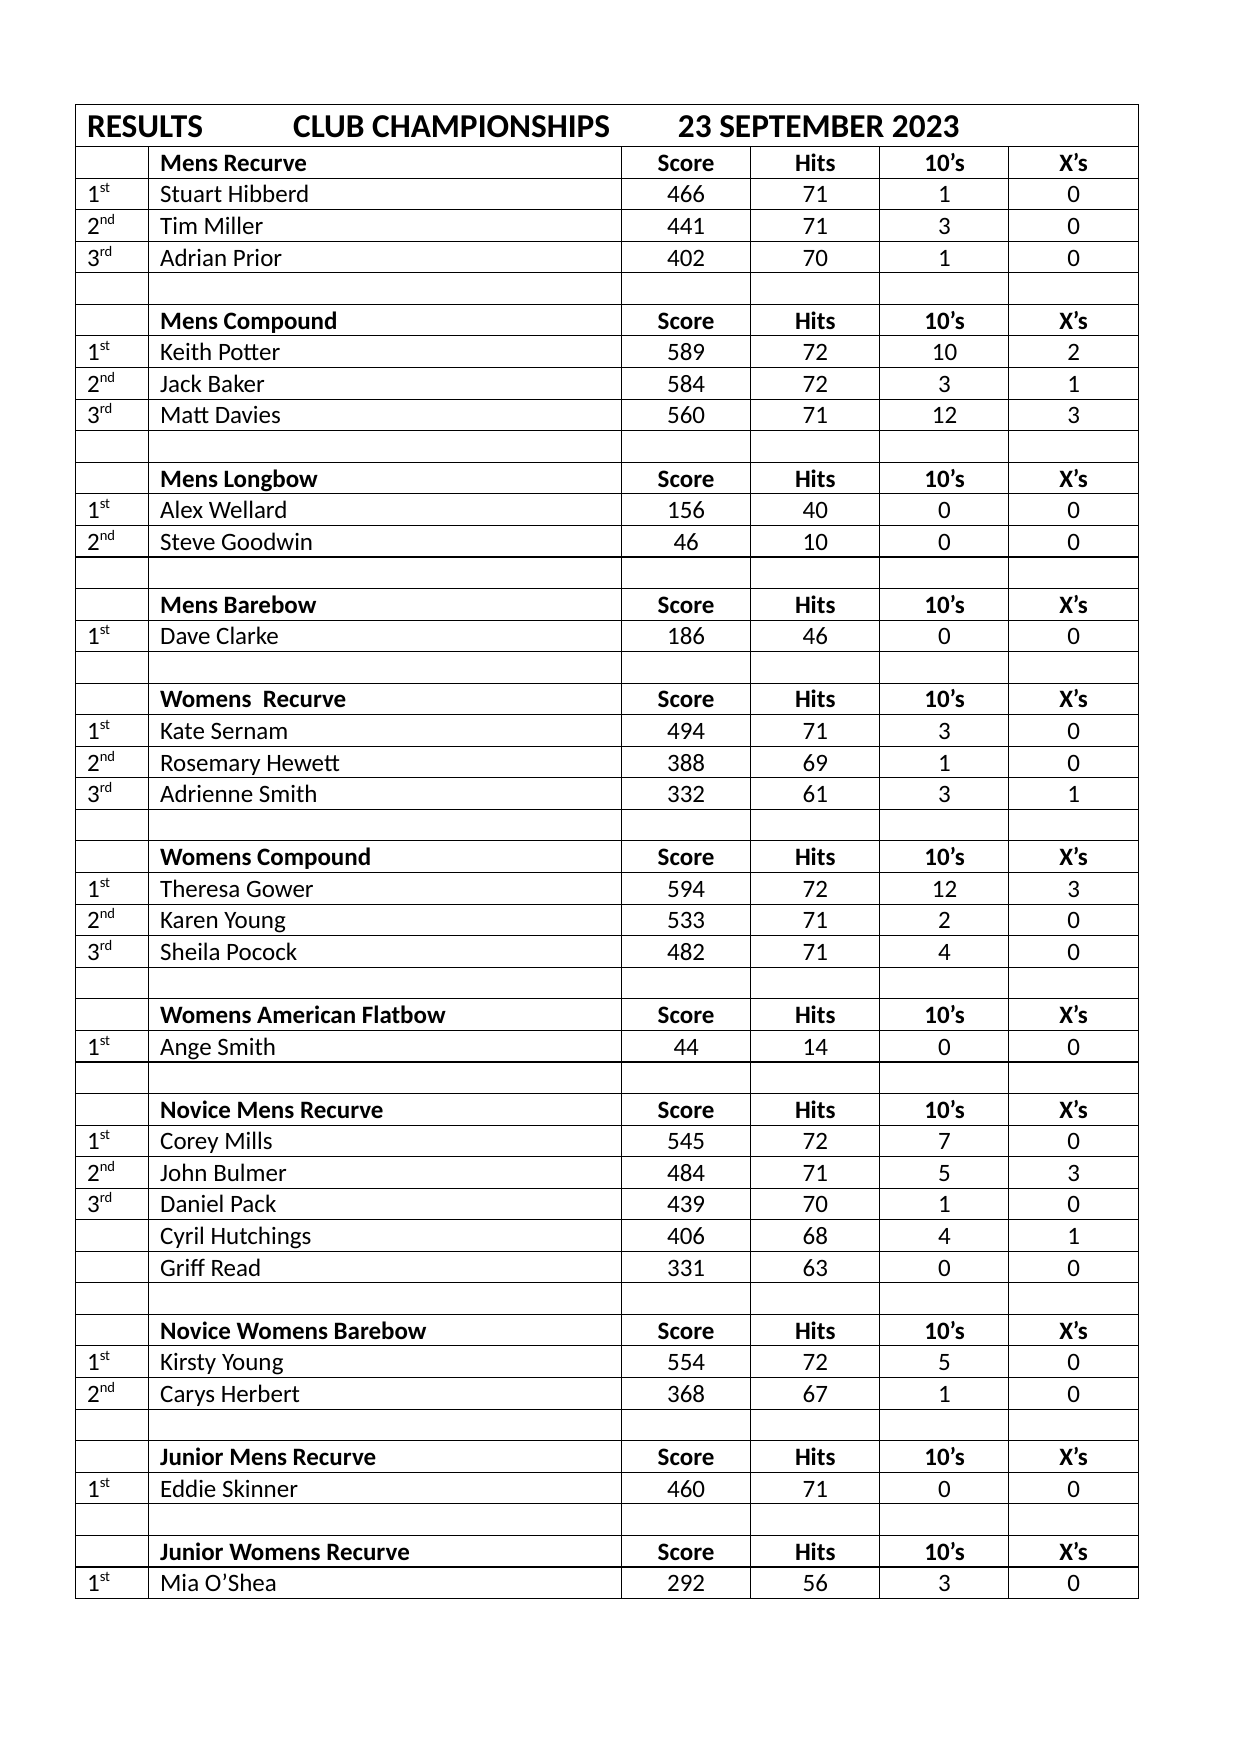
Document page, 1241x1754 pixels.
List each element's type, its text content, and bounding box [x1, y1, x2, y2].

table_cell 69 [751, 747, 879, 777]
table_cell [880, 431, 1008, 462]
table_cell [1009, 1063, 1138, 1093]
table_cell 0 [1009, 715, 1138, 746]
table_cell 0 [880, 526, 1008, 556]
table_cell Eddie Skinner [149, 1473, 621, 1503]
table_cell Novice Womens Barebow [149, 1315, 621, 1345]
table_cell 1 [880, 1189, 1008, 1219]
table_cell 10’s [880, 1315, 1008, 1345]
table_cell 0 [880, 1252, 1008, 1282]
table_cell 71 [751, 1157, 879, 1188]
table_cell 292 [622, 1568, 750, 1598]
table_cell [76, 463, 148, 493]
table_cell [149, 968, 621, 998]
table_cell [76, 999, 148, 1030]
table_cell 0 [880, 1031, 1008, 1061]
table_cell 1 [1009, 368, 1138, 398]
table_cell Jack Baker [149, 368, 621, 398]
table_cell Adrienne Smith [149, 778, 621, 809]
table_cell Theresa Gower [149, 873, 621, 903]
table_cell 5 [880, 1157, 1008, 1188]
table_cell [76, 147, 148, 178]
table_cell Score [622, 147, 750, 178]
table_cell [76, 841, 148, 872]
table_cell [76, 589, 148, 619]
table_cell Kate Sernam [149, 715, 621, 746]
table_cell 0 [880, 1473, 1008, 1503]
table_cell 3 [1009, 400, 1138, 430]
table_cell [751, 431, 879, 462]
table_cell 2nd [76, 905, 148, 935]
table_cell X’s [1009, 1536, 1138, 1566]
table_cell 1 [880, 179, 1008, 209]
table_cell 1 [880, 1378, 1008, 1408]
table_cell 61 [751, 778, 879, 809]
table_cell 71 [751, 400, 879, 430]
table_cell 4 [880, 936, 1008, 967]
table_cell Griff Read [149, 1252, 621, 1282]
table_cell [1009, 273, 1138, 304]
table_cell 2nd [76, 526, 148, 556]
table_cell [880, 652, 1008, 683]
table_cell 71 [751, 715, 879, 746]
table_cell [76, 684, 148, 714]
table_cell 63 [751, 1252, 879, 1282]
table_cell 368 [622, 1378, 750, 1408]
table_cell 554 [622, 1346, 750, 1377]
table_cell 10 [751, 526, 879, 556]
table_cell 3rd [76, 936, 148, 967]
table_cell 2 [880, 905, 1008, 935]
table_cell [751, 1283, 879, 1314]
table_cell [622, 1410, 750, 1440]
table_cell [751, 273, 879, 304]
table_cell 439 [622, 1189, 750, 1219]
table_cell [76, 1252, 148, 1282]
table_cell [751, 1063, 879, 1093]
table_cell 589 [622, 336, 750, 367]
table_cell 0 [1009, 1378, 1138, 1408]
table_cell 1st [76, 1346, 148, 1377]
table_cell 3 [1009, 873, 1138, 903]
table_cell Alex Wellard [149, 494, 621, 525]
table_cell 7 [880, 1126, 1008, 1156]
table_cell 331 [622, 1252, 750, 1282]
table_cell 3 [880, 210, 1008, 241]
table_cell [751, 1504, 879, 1535]
table_cell Hits [751, 1094, 879, 1124]
table_cell 71 [751, 936, 879, 967]
table_cell 40 [751, 494, 879, 525]
table_cell [751, 968, 879, 998]
table_cell [76, 273, 148, 304]
table_cell 5 [880, 1346, 1008, 1377]
table_cell 10’s [880, 1441, 1008, 1472]
table_cell 12 [880, 400, 1008, 430]
table_cell [149, 1504, 621, 1535]
table_cell John Bulmer [149, 1157, 621, 1188]
table_cell 72 [751, 1126, 879, 1156]
table_cell 0 [1009, 1346, 1138, 1377]
table_cell 1 [1009, 1220, 1138, 1251]
table_cell Hits [751, 841, 879, 872]
table_cell 1st [76, 1126, 148, 1156]
table_cell [751, 558, 879, 588]
table_cell [622, 1504, 750, 1535]
table_cell Mens Longbow [149, 463, 621, 493]
table_cell [880, 558, 1008, 588]
table_cell 2nd [76, 210, 148, 241]
table_cell 10’s [880, 305, 1008, 335]
table_cell 0 [1009, 1473, 1138, 1503]
table_cell 10’s [880, 841, 1008, 872]
table_cell 0 [1009, 526, 1138, 556]
table_cell 3 [880, 368, 1008, 398]
table_cell [1009, 810, 1138, 840]
table_cell [149, 1410, 621, 1440]
table_cell Womens American Flatbow [149, 999, 621, 1030]
table_cell 1st [76, 336, 148, 367]
table_cell 46 [622, 526, 750, 556]
table_cell [1009, 968, 1138, 998]
table_cell X’s [1009, 999, 1138, 1030]
table_cell 0 [1009, 936, 1138, 967]
table_cell [76, 968, 148, 998]
table_cell [880, 1063, 1008, 1093]
table_cell X’s [1009, 1441, 1138, 1472]
table_cell 1st [76, 1473, 148, 1503]
table_cell [751, 810, 879, 840]
table_cell [1009, 1283, 1138, 1314]
table_cell X’s [1009, 463, 1138, 493]
table_cell 594 [622, 873, 750, 903]
table_cell 533 [622, 905, 750, 935]
table_cell 0 [1009, 210, 1138, 241]
table_cell 402 [622, 242, 750, 272]
table_cell Hits [751, 1441, 879, 1472]
table_cell [1009, 431, 1138, 462]
table_cell [149, 1063, 621, 1093]
table_cell [751, 652, 879, 683]
table_cell [622, 558, 750, 588]
table_cell 68 [751, 1220, 879, 1251]
table_cell Score [622, 684, 750, 714]
table_cell [751, 1410, 879, 1440]
table_cell Karen Young [149, 905, 621, 935]
table_cell 1st [76, 621, 148, 651]
table_cell 484 [622, 1157, 750, 1188]
table_cell [149, 431, 621, 462]
table_cell 46 [751, 621, 879, 651]
table_cell Score [622, 1536, 750, 1566]
table_cell Hits [751, 1536, 879, 1566]
table_cell [76, 305, 148, 335]
table_cell 560 [622, 400, 750, 430]
table_cell 332 [622, 778, 750, 809]
table_cell [1009, 652, 1138, 683]
table_cell 3 [880, 715, 1008, 746]
table_cell Mens Barebow [149, 589, 621, 619]
table_cell Hits [751, 463, 879, 493]
table_cell Kirsty Young [149, 1346, 621, 1377]
table_cell Tim Miller [149, 210, 621, 241]
table_cell [149, 558, 621, 588]
table_cell Score [622, 463, 750, 493]
table_cell Dave Clarke [149, 621, 621, 651]
table_cell [76, 1536, 148, 1566]
table_cell [1009, 558, 1138, 588]
table_cell 2 [1009, 336, 1138, 367]
table_cell [880, 1410, 1008, 1440]
table_cell 12 [880, 873, 1008, 903]
table_cell Stuart Hibberd [149, 179, 621, 209]
table_cell [622, 652, 750, 683]
table_cell 10’s [880, 463, 1008, 493]
table_cell Corey Mills [149, 1126, 621, 1156]
table_cell Score [622, 1315, 750, 1345]
table_cell 71 [751, 210, 879, 241]
table_cell 70 [751, 1189, 879, 1219]
table_cell 0 [880, 621, 1008, 651]
table_cell [76, 1220, 148, 1251]
table_cell 1st [76, 715, 148, 746]
table_cell Sheila Pocock [149, 936, 621, 967]
table_cell 0 [1009, 179, 1138, 209]
table_cell X’s [1009, 684, 1138, 714]
table_cell [622, 1283, 750, 1314]
table_cell Carys Herbert [149, 1378, 621, 1408]
table_cell 0 [1009, 621, 1138, 651]
table_cell [880, 810, 1008, 840]
table_cell Hits [751, 305, 879, 335]
table_cell Score [622, 1094, 750, 1124]
table_cell [149, 273, 621, 304]
table_cell 0 [1009, 1252, 1138, 1282]
table_cell 1 [880, 747, 1008, 777]
table_cell 0 [1009, 1031, 1138, 1061]
table_cell 10’s [880, 999, 1008, 1030]
table_cell 10’s [880, 589, 1008, 619]
table_cell [149, 810, 621, 840]
table_cell [880, 968, 1008, 998]
table_cell X’s [1009, 147, 1138, 178]
table_cell 441 [622, 210, 750, 241]
table_cell 3 [880, 1568, 1008, 1598]
table_cell 388 [622, 747, 750, 777]
table_cell [76, 652, 148, 683]
table_cell [622, 968, 750, 998]
table_cell Score [622, 589, 750, 619]
table_cell Mens Compound [149, 305, 621, 335]
table_cell Mia O’Shea [149, 1568, 621, 1598]
table_cell 56 [751, 1568, 879, 1598]
table_cell Novice Mens Recurve [149, 1094, 621, 1124]
table_cell Score [622, 305, 750, 335]
table_cell 0 [1009, 747, 1138, 777]
table_cell 1st [76, 1031, 148, 1061]
table_cell X’s [1009, 1094, 1138, 1124]
table_cell 3 [880, 778, 1008, 809]
table_cell 156 [622, 494, 750, 525]
table_cell 0 [1009, 905, 1138, 935]
table_cell [76, 1441, 148, 1472]
table_cell 10’s [880, 147, 1008, 178]
table_cell Adrian Prior [149, 242, 621, 272]
table_cell [149, 1283, 621, 1314]
table_cell [76, 810, 148, 840]
table_cell X’s [1009, 1315, 1138, 1345]
table_cell 1st [76, 494, 148, 525]
table_cell Score [622, 999, 750, 1030]
table_cell 2nd [76, 368, 148, 398]
table_cell [76, 1094, 148, 1124]
table_cell Womens Compound [149, 841, 621, 872]
table_cell 460 [622, 1473, 750, 1503]
table_cell Keith Potter [149, 336, 621, 367]
table_cell X’s [1009, 589, 1138, 619]
table_cell 71 [751, 179, 879, 209]
table_cell Daniel Pack [149, 1189, 621, 1219]
table_cell [880, 1504, 1008, 1535]
table_cell 44 [622, 1031, 750, 1061]
table_cell Score [622, 1441, 750, 1472]
table_cell [622, 810, 750, 840]
table_cell [622, 1063, 750, 1093]
table_cell Rosemary Hewett [149, 747, 621, 777]
table_cell [1009, 1410, 1138, 1440]
table_cell Hits [751, 999, 879, 1030]
table_cell [76, 1315, 148, 1345]
table_header RESULTS CLUB CHAMPIONSHIPS 23 SEPTEMBER 2023 [76, 105, 1138, 146]
table_cell [622, 431, 750, 462]
table_cell Matt Davies [149, 400, 621, 430]
table_cell Hits [751, 589, 879, 619]
table_cell Hits [751, 1315, 879, 1345]
table_cell 3 [1009, 1157, 1138, 1188]
table_cell Mens Recurve [149, 147, 621, 178]
table_cell 10’s [880, 684, 1008, 714]
table_cell 2nd [76, 1157, 148, 1188]
table_cell 71 [751, 905, 879, 935]
table_cell [149, 652, 621, 683]
table_cell 1 [1009, 778, 1138, 809]
table_cell 406 [622, 1220, 750, 1251]
table_cell X’s [1009, 305, 1138, 335]
table_cell 186 [622, 621, 750, 651]
table_cell 4 [880, 1220, 1008, 1251]
table_cell Hits [751, 147, 879, 178]
table_cell 1st [76, 1568, 148, 1598]
table_cell 3rd [76, 1189, 148, 1219]
table_cell [622, 273, 750, 304]
table_cell 545 [622, 1126, 750, 1156]
table_cell Ange Smith [149, 1031, 621, 1061]
table_cell 72 [751, 1346, 879, 1377]
table_cell 584 [622, 368, 750, 398]
table_cell 10 [880, 336, 1008, 367]
table_cell [880, 1283, 1008, 1314]
table_cell 67 [751, 1378, 879, 1408]
table_cell 10’s [880, 1094, 1008, 1124]
table_cell [76, 1410, 148, 1440]
table_cell 494 [622, 715, 750, 746]
table_cell 0 [1009, 1568, 1138, 1598]
table_cell [880, 273, 1008, 304]
table_cell 2nd [76, 747, 148, 777]
table_cell 14 [751, 1031, 879, 1061]
table_cell [76, 431, 148, 462]
table_cell Cyril Hutchings [149, 1220, 621, 1251]
table_cell 72 [751, 873, 879, 903]
table_cell 0 [1009, 1126, 1138, 1156]
table_cell 10’s [880, 1536, 1008, 1566]
table_cell 1st [76, 179, 148, 209]
table_cell [76, 1504, 148, 1535]
table_cell Junior Womens Recurve [149, 1536, 621, 1566]
table_cell 0 [1009, 494, 1138, 525]
table_cell 72 [751, 368, 879, 398]
table_cell [76, 558, 148, 588]
table_cell 1 [880, 242, 1008, 272]
table_cell [76, 1283, 148, 1314]
table_cell 482 [622, 936, 750, 967]
table_cell Womens Recurve [149, 684, 621, 714]
table_cell 3rd [76, 242, 148, 272]
table_cell 466 [622, 179, 750, 209]
table_cell 0 [880, 494, 1008, 525]
table_cell 3rd [76, 778, 148, 809]
table_cell 1st [76, 873, 148, 903]
table_cell Junior Mens Recurve [149, 1441, 621, 1472]
table_cell 3rd [76, 400, 148, 430]
table_cell Score [622, 841, 750, 872]
table_cell Steve Goodwin [149, 526, 621, 556]
table_cell Hits [751, 684, 879, 714]
table_cell 71 [751, 1473, 879, 1503]
table_cell 72 [751, 336, 879, 367]
table_cell 0 [1009, 242, 1138, 272]
table_cell 0 [1009, 1189, 1138, 1219]
table_cell 2nd [76, 1378, 148, 1408]
table_cell 70 [751, 242, 879, 272]
table_cell X’s [1009, 841, 1138, 872]
table_cell [76, 1063, 148, 1093]
table_cell [1009, 1504, 1138, 1535]
